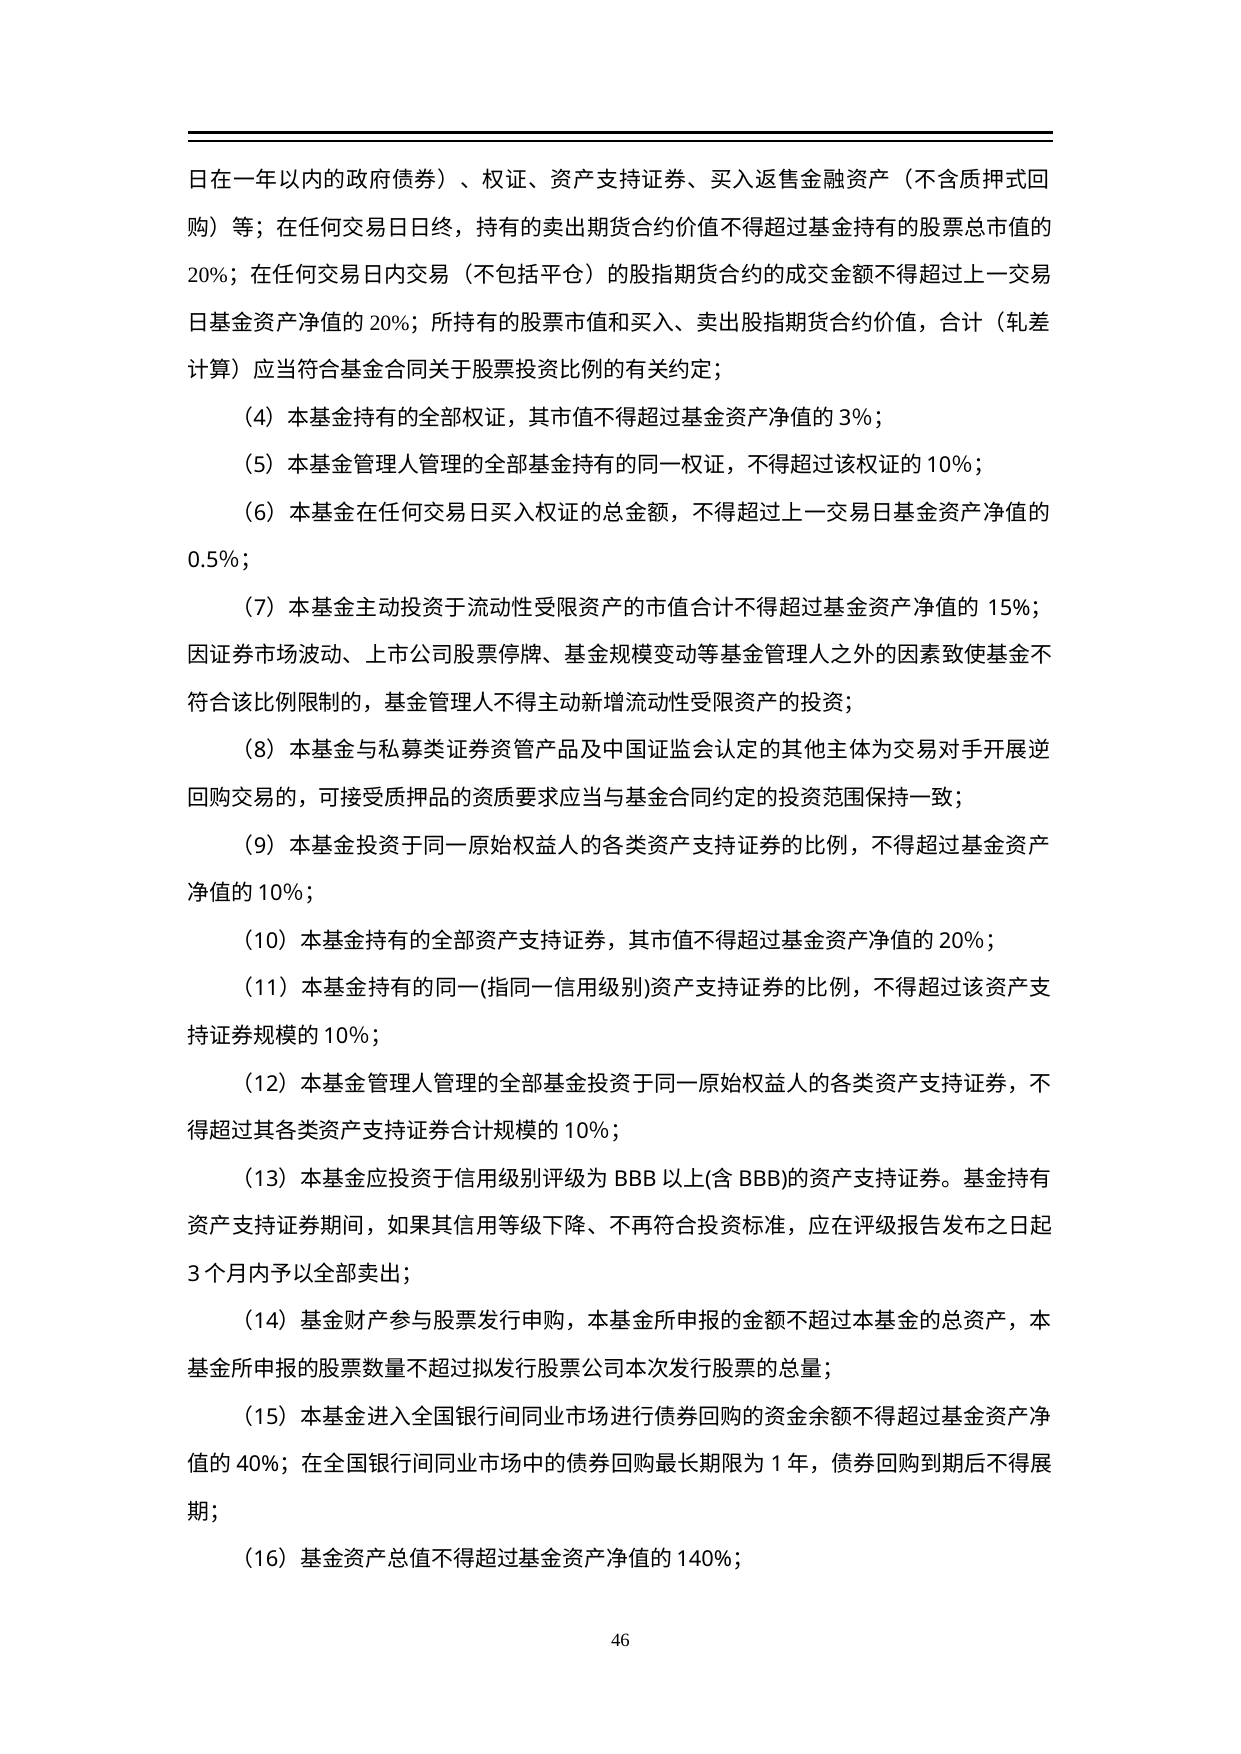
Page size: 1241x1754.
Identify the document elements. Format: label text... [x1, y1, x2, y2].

text （11）本基金持有的同一(指同一信用级别)资产支持证券的比例，不得超过该资产支持证券规模的10％； [187, 970, 1053, 1050]
text （15）本基金进入全国银行间同业市场进行债券回购的资金余额不得超过基金资产净值的40%；在全国银行间同业市场中的债券回购最长期限为1年，债券回购到期后不得展期； [187, 1399, 1053, 1526]
text （8）本基金与私募类证券资管产品及中国证监会认定的其他主体为交易对手开展逆回购交易的，可接受质押品的资质要求应当与基金合同约定的投资范围保持一致； [187, 732, 1053, 812]
text （13）本基金应投资于信用级别评级为BBB以上(含BBB)的资产支持证券。基金持有资产支持证券期间，如果其信用等级下降、不再符合投资标准，应在评级报告发布之日起3个月内予以全部卖出； [187, 1161, 1053, 1288]
text （16）基金资产总值不得超过基金资产净值的140%； [187, 1541, 1053, 1573]
text （14）基金财产参与股票发行申购，本基金所申报的金额不超过本基金的总资产，本基金所申报的股票数量不超过拟发行股票公司本次发行股票的总量； [187, 1303, 1053, 1383]
text （7）本基金主动投资于流动性受限资产的市值合计不得超过基金资产净值的15%；因证券市场波动、上市公司股票停牌、基金规模变动等基金管理人之外的因素致使基金不符合该比例限制的，基金管理人不得主动新增流动性受限资产的投资； [187, 590, 1053, 717]
text （12）本基金管理人管理的全部基金投资于同一原始权益人的各类资产支持证券，不得超过其各类资产支持证券合计规模的10％； [187, 1066, 1053, 1145]
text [187, 162, 1053, 384]
text （6）本基金在任何交易日买入权证的总金额，不得超过上一交易日基金资产净值的0.5％； [187, 495, 1053, 574]
text （9）本基金投资于同一原始权益人的各类资产支持证券的比例，不得超过基金资产净值的10％； [187, 828, 1053, 907]
text （4）本基金持有的全部权证，其市值不得超过基金资产净值的3％； [187, 399, 1053, 431]
text （10）本基金持有的全部资产支持证券，其市值不得超过基金资产净值的20％； [187, 923, 1053, 954]
text （5）本基金管理人管理的全部基金持有的同一权证，不得超过该权证的10％； [187, 447, 1053, 479]
